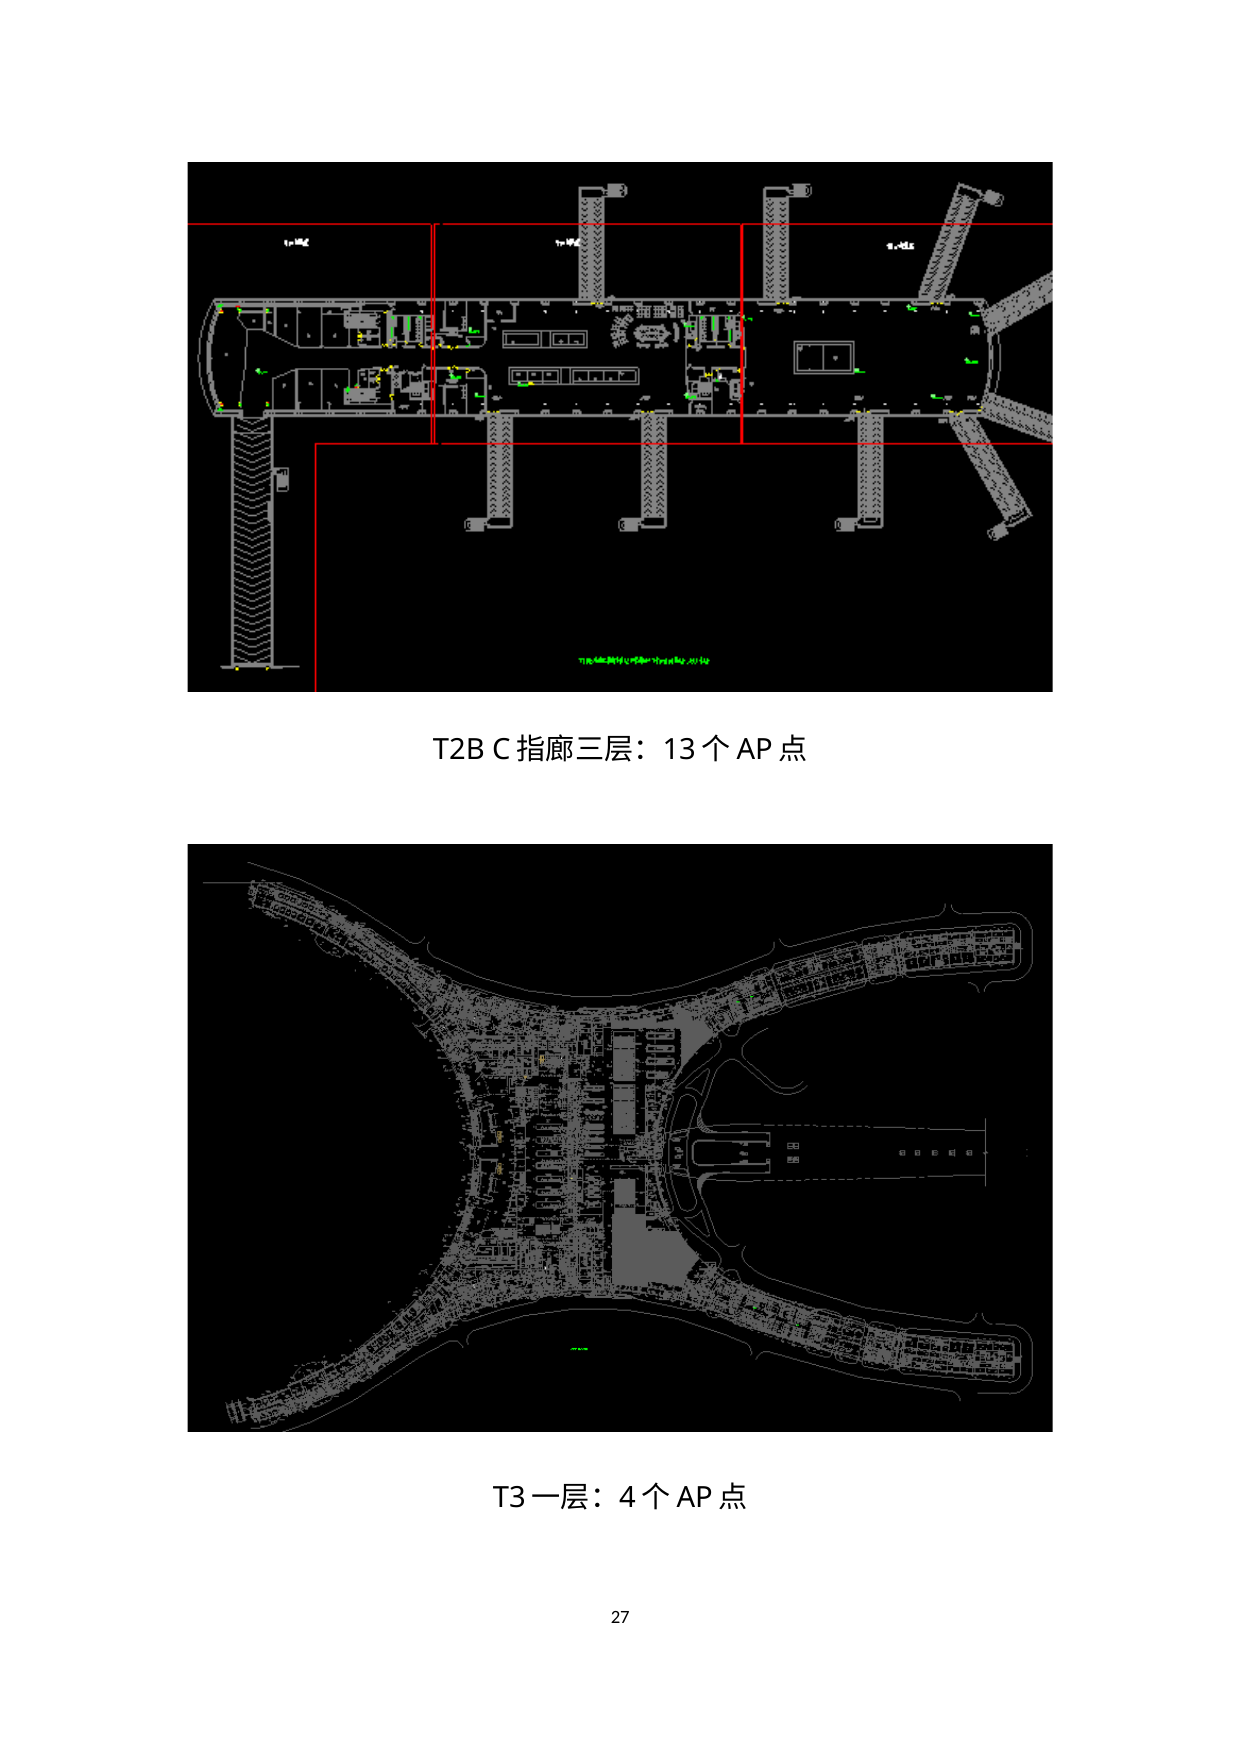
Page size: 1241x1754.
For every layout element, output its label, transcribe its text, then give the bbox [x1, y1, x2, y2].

text T3一层：4个AP点 [187, 1462, 1053, 1527]
picture [187, 844, 1053, 1432]
text T2B C指廊三层：13个AP点 [187, 714, 1053, 779]
picture [187, 162, 1053, 692]
